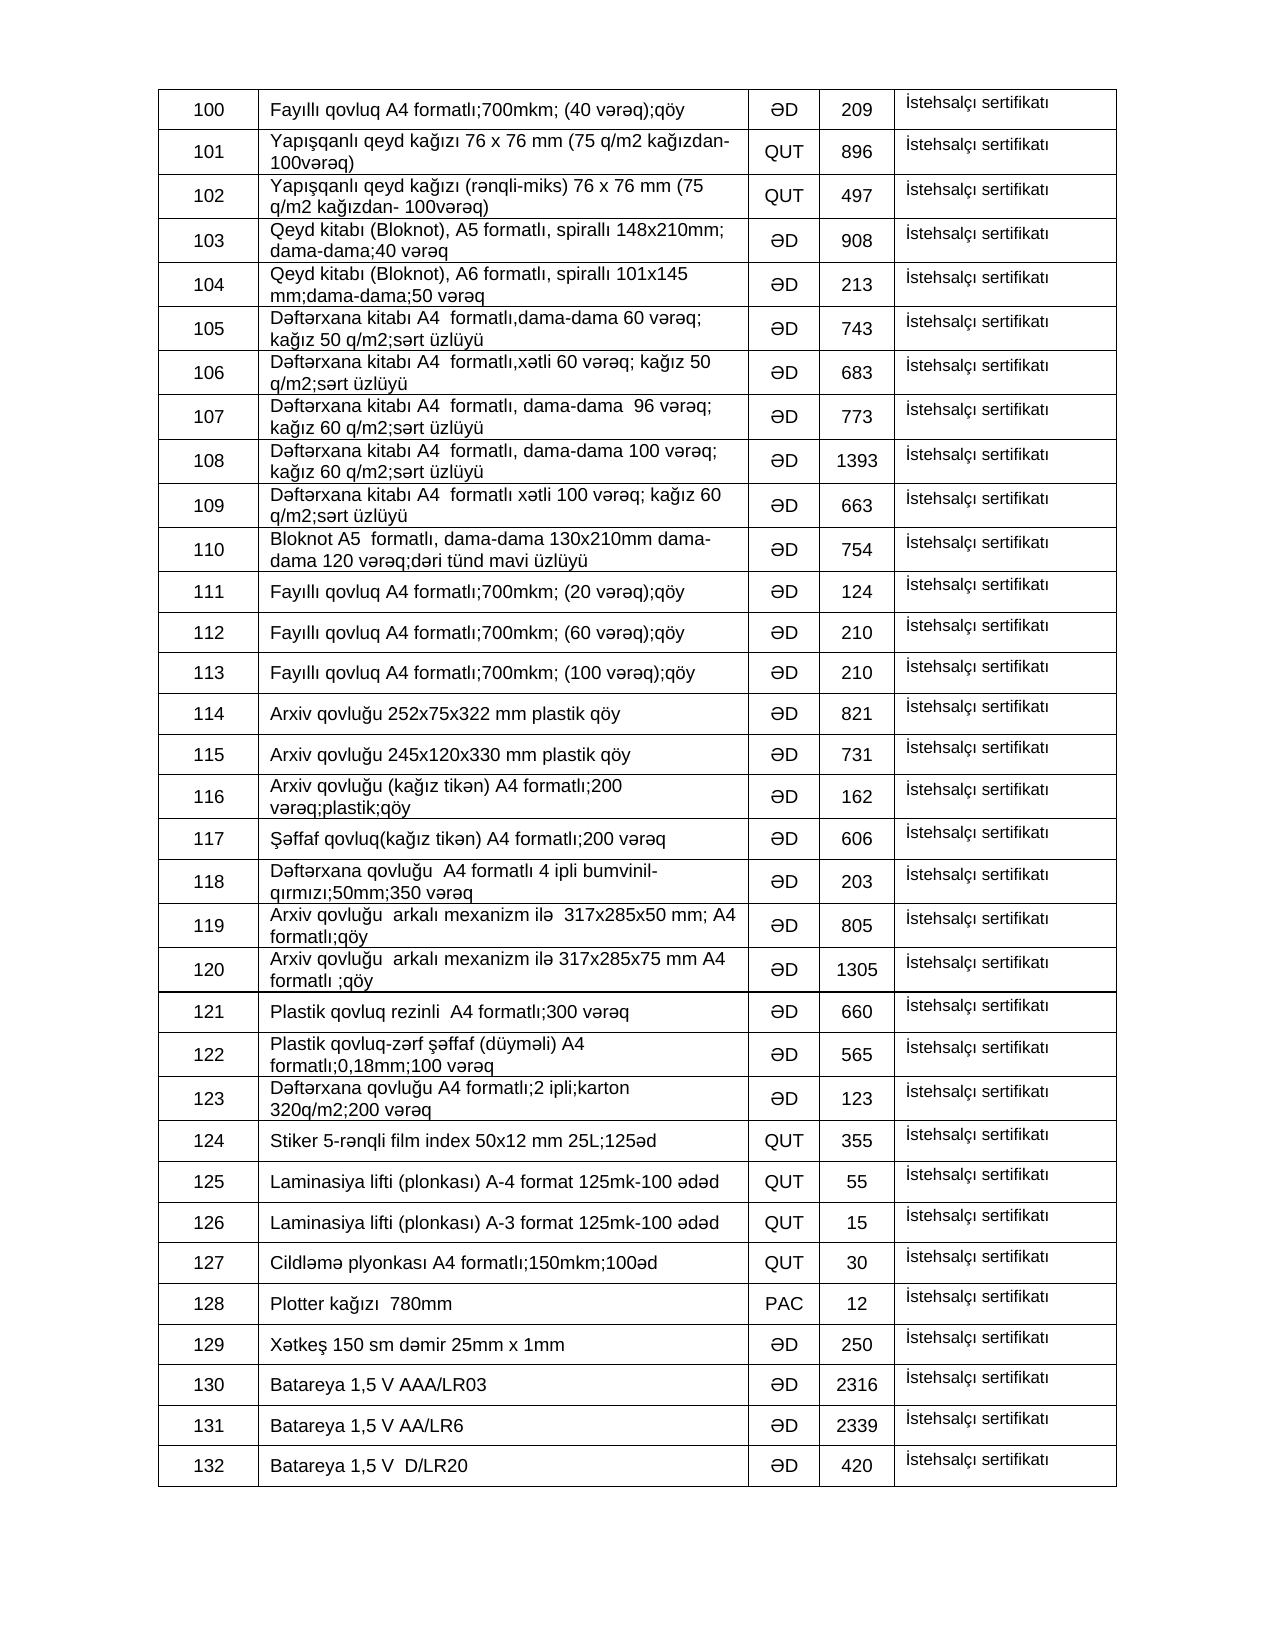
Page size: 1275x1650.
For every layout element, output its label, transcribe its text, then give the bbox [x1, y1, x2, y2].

table_cell 126 [159, 1203, 258, 1242]
table_cell ƏD [749, 1077, 819, 1120]
table_cell 124 [159, 1121, 258, 1161]
table_cell İstehsalçı sertifikatı [895, 819, 1116, 859]
table_cell ƏD [749, 653, 819, 693]
table_cell 210 [820, 613, 894, 652]
table_cell İstehsalçı sertifikatı [895, 484, 1116, 527]
table_cell 130 [159, 1365, 258, 1405]
table_cell ƏD [749, 1365, 819, 1405]
table_cell 125 [159, 1162, 258, 1202]
table_cell 250 [820, 1325, 894, 1364]
table_cell ƏD [749, 90, 819, 129]
table_cell ƏD [749, 735, 819, 774]
table_cell PAC [749, 1284, 819, 1323]
table_cell 565 [820, 1033, 894, 1076]
table_cell QUT [749, 1243, 819, 1283]
table_cell Şəffaf qovluq(kağız tikən) A4 formatlı;200 vərəq [259, 819, 748, 859]
table_cell 115 [159, 735, 258, 774]
table_cell 107 [159, 395, 258, 438]
table_cell 1305 [820, 948, 894, 991]
table_cell ƏD [749, 307, 819, 350]
table_cell Arxiv qovluğu arkalı mexanizm ilə 317x285x50 mm; A4 formatlı;qöy [259, 904, 748, 947]
table_cell ƏD [749, 395, 819, 438]
table_cell İstehsalçı sertifikatı [895, 860, 1116, 903]
table_cell 104 [159, 263, 258, 306]
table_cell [895, 1446, 1116, 1486]
table_cell Xətkeş 150 sm dəmir 25mm x 1mm [259, 1325, 748, 1364]
table_cell 30 [820, 1243, 894, 1283]
table_cell 731 [820, 735, 894, 774]
table_cell 128 [159, 1284, 258, 1323]
table_cell Yapışqanlı qeyd kağızı 76 x 76 mm (75 q/m2 kağızdan-100vərəq) [259, 130, 748, 173]
table_cell 116 [159, 775, 258, 818]
table_cell ƏD [749, 484, 819, 527]
table_cell 55 [820, 1162, 894, 1202]
table_cell ƏD [749, 528, 819, 571]
table_cell 122 [159, 1033, 258, 1076]
table_cell QUT [749, 1203, 819, 1242]
table_cell İstehsalçı sertifikatı [895, 1406, 1116, 1445]
table_cell Batareya 1,5 V AAA/LR03 [259, 1365, 748, 1405]
table_cell ƏD [749, 993, 819, 1032]
table_cell Laminasiya lifti (plonkası) A-3 format 125mk-100 ədəd [259, 1203, 748, 1242]
table_cell ƏD [749, 1406, 819, 1445]
table_cell 111 [159, 572, 258, 612]
table_cell ƏD [749, 572, 819, 612]
table_cell 131 [159, 1406, 258, 1445]
table_cell Arxiv qovluğu arkalı mexanizm ilə 317x285x75 mm A4 formatlı ;qöy [259, 948, 748, 991]
table_cell 663 [820, 484, 894, 527]
table_cell Batareya 1,5 V AA/LR6 [259, 1406, 748, 1445]
table_cell 209 [820, 90, 894, 129]
table_cell 105 [159, 307, 258, 350]
table_cell 100 [159, 90, 258, 129]
table_cell ƏD [749, 613, 819, 652]
table_cell İstehsalçı sertifikatı [895, 1121, 1116, 1161]
table_cell QUT [749, 1121, 819, 1161]
table_cell 2316 [820, 1365, 894, 1405]
table_cell 908 [820, 219, 894, 262]
table_cell İstehsalçı sertifikatı [895, 528, 1116, 571]
table_cell ƏD [749, 948, 819, 991]
table_cell İstehsalçı sertifikatı [895, 613, 1116, 652]
table_cell İstehsalçı sertifikatı [895, 351, 1116, 394]
table_cell 12 [820, 1284, 894, 1323]
table_cell İstehsalçı sertifikatı [895, 1033, 1116, 1076]
table_cell Dəftərxana kitabı A4 formatlı, dama-dama 96 vərəq; kağız 60 q/m2;sərt üzlüyü [259, 395, 748, 438]
table_cell Cildləmə plyonkası A4 formatlı;150mkm;100əd [259, 1243, 748, 1283]
table_cell ƏD [749, 440, 819, 483]
table_cell 2339 [820, 1406, 894, 1445]
table_cell Plotter kağızı 780mm [259, 1284, 748, 1323]
table_cell ƏD [749, 351, 819, 394]
table_cell Laminasiya lifti (plonkası) A-4 format 125mk-100 ədəd [259, 1162, 748, 1202]
table_cell İstehsalçı sertifikatı [895, 219, 1116, 262]
table_cell İstehsalçı sertifikatı [895, 1365, 1116, 1405]
table_cell Dəftərxana qovluğu A4 formatlı;2 ipli;karton 320q/m2;200 vərəq [259, 1077, 748, 1120]
table_cell Dəftərxana qovluğu A4 formatlı 4 ipli bumvinil-qırmızı;50mm;350 vərəq [259, 860, 748, 903]
table_cell 109 [159, 484, 258, 527]
table_cell 108 [159, 440, 258, 483]
table_cell 124 [820, 572, 894, 612]
table_cell 660 [820, 993, 894, 1032]
table_cell 420 [820, 1446, 894, 1486]
table_cell İstehsalçı sertifikatı [895, 653, 1116, 693]
table_cell 103 [159, 219, 258, 262]
table_cell Fayıllı qovluq A4 formatlı;700mkm; (20 vərəq);qöy [259, 572, 748, 612]
table_cell İstehsalçı sertifikatı [895, 1325, 1116, 1364]
table_cell 113 [159, 653, 258, 693]
table_cell ƏD [749, 1325, 819, 1364]
table_cell 355 [820, 1121, 894, 1161]
table_cell 129 [159, 1325, 258, 1364]
table_cell 120 [159, 948, 258, 991]
table_cell 117 [159, 819, 258, 859]
table_cell 132 [159, 1446, 258, 1486]
table_cell 123 [820, 1077, 894, 1120]
table_cell 106 [159, 351, 258, 394]
table_cell 112 [159, 613, 258, 652]
table_cell Qeyd kitabı (Bloknot), A5 formatlı, spirallı 148х210mm; dama-dama;40 vərəq [259, 219, 748, 262]
table_cell Arxiv qovluğu 245x120x330 mm plastik qöy [259, 735, 748, 774]
table_cell 606 [820, 819, 894, 859]
table_cell Dəftərxana kitabı A4 formatlı xətli 100 vərəq; kağız 60 q/m2;sərt üzlüyü [259, 484, 748, 527]
table_cell Plastik qovluq rezinli A4 formatlı;300 vərəq [259, 993, 748, 1032]
table_cell Qeyd kitabı (Bloknot), A6 formatlı, spirallı 101x145 mm;dama-dama;50 vərəq [259, 263, 748, 306]
table_cell İstehsalçı sertifikatı [895, 572, 1116, 612]
table_cell ƏD [749, 263, 819, 306]
table_cell Bloknot A5 formatlı, dama-dama 130x210mm dama-dama 120 vərəq;dəri tünd mavi üzlüyü [259, 528, 748, 571]
table_cell 743 [820, 307, 894, 350]
table_cell 683 [820, 351, 894, 394]
table_cell İstehsalçı sertifikatı [895, 307, 1116, 350]
table_cell 754 [820, 528, 894, 571]
table_cell Plastik qovluq-zərf şəffaf (düyməli) A4 formatlı;0,18mm;100 vərəq [259, 1033, 748, 1076]
table_cell ƏD [749, 819, 819, 859]
table_cell Dəftərxana kitabı A4 formatlı,xətli 60 vərəq; kağız 50 q/m2;sərt üzlüyü [259, 351, 748, 394]
table_cell 210 [820, 653, 894, 693]
table_cell ƏD [749, 860, 819, 903]
table_cell 896 [820, 130, 894, 173]
table_cell Fayıllı qovluq A4 formatlı;700mkm; (40 vərəq);qöy [259, 90, 748, 129]
table_cell 1393 [820, 440, 894, 483]
table_cell 123 [159, 1077, 258, 1120]
table_cell ƏD [749, 775, 819, 818]
table_cell 203 [820, 860, 894, 903]
table_cell İstehsalçı sertifikatı [895, 175, 1116, 218]
table_cell 119 [159, 904, 258, 947]
table_cell Batareya 1,5 V D/LR20 [259, 1446, 748, 1486]
table_cell ƏD [749, 1446, 819, 1486]
table_cell İstehsalçı sertifikatı [895, 904, 1116, 947]
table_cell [895, 90, 1116, 129]
table_cell ƏD [749, 1033, 819, 1076]
table_cell Yapışqanlı qeyd kağızı (rənqli-miks) 76 x 76 mm (75 q/m2 kağızdan- 100vərəq) [259, 175, 748, 218]
table_cell ƏD [749, 904, 819, 947]
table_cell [895, 130, 1116, 173]
table_cell İstehsalçı sertifikatı [895, 1284, 1116, 1323]
table_cell 127 [159, 1243, 258, 1283]
table_cell İstehsalçı sertifikatı [895, 440, 1116, 483]
table_cell 114 [159, 694, 258, 733]
table_cell 101 [159, 130, 258, 173]
table_cell İstehsalçı sertifikatı [895, 395, 1116, 438]
table_cell ƏD [749, 694, 819, 733]
table_cell Stiker 5-rənqli film index 50x12 mm 25L;125əd [259, 1121, 748, 1161]
table_cell 497 [820, 175, 894, 218]
table_cell 102 [159, 175, 258, 218]
table_cell Fayıllı qovluq A4 formatlı;700mkm; (100 vərəq);qöy [259, 653, 748, 693]
table_cell İstehsalçı sertifikatı [895, 948, 1116, 991]
table_cell 805 [820, 904, 894, 947]
table_cell Arxiv qovluğu (kağız tikən) A4 formatlı;200 vərəq;plastik;qöy [259, 775, 748, 818]
table_cell İstehsalçı sertifikatı [895, 775, 1116, 818]
table_cell 213 [820, 263, 894, 306]
table_cell İstehsalçı sertifikatı [895, 1162, 1116, 1202]
table_cell İstehsalçı sertifikatı [895, 694, 1116, 733]
table_cell QUT [749, 1162, 819, 1202]
table_cell İstehsalçı sertifikatı [895, 1243, 1116, 1283]
table_cell İstehsalçı sertifikatı [895, 735, 1116, 774]
table_cell Dəftərxana kitabı A4 formatlı,dama-dama 60 vərəq; kağız 50 q/m2;sərt üzlüyü [259, 307, 748, 350]
table_cell Arxiv qovluğu 252x75x322 mm plastik qöy [259, 694, 748, 733]
table_cell QUT [749, 130, 819, 173]
table_cell 110 [159, 528, 258, 571]
table_cell 821 [820, 694, 894, 733]
table_cell 162 [820, 775, 894, 818]
table_cell 773 [820, 395, 894, 438]
table_cell Fayıllı qovluq A4 formatlı;700mkm; (60 vərəq);qöy [259, 613, 748, 652]
table_cell 118 [159, 860, 258, 903]
table_cell İstehsalçı sertifikatı [895, 1077, 1116, 1120]
table_cell QUT [749, 175, 819, 218]
table_cell 15 [820, 1203, 894, 1242]
table_cell İstehsalçı sertifikatı [895, 993, 1116, 1032]
table_cell İstehsalçı sertifikatı [895, 263, 1116, 306]
table_cell Dəftərxana kitabı A4 formatlı, dama-dama 100 vərəq; kağız 60 q/m2;sərt üzlüyü [259, 440, 748, 483]
table_cell 121 [159, 993, 258, 1032]
table_cell ƏD [749, 219, 819, 262]
table_cell İstehsalçı sertifikatı [895, 1203, 1116, 1242]
